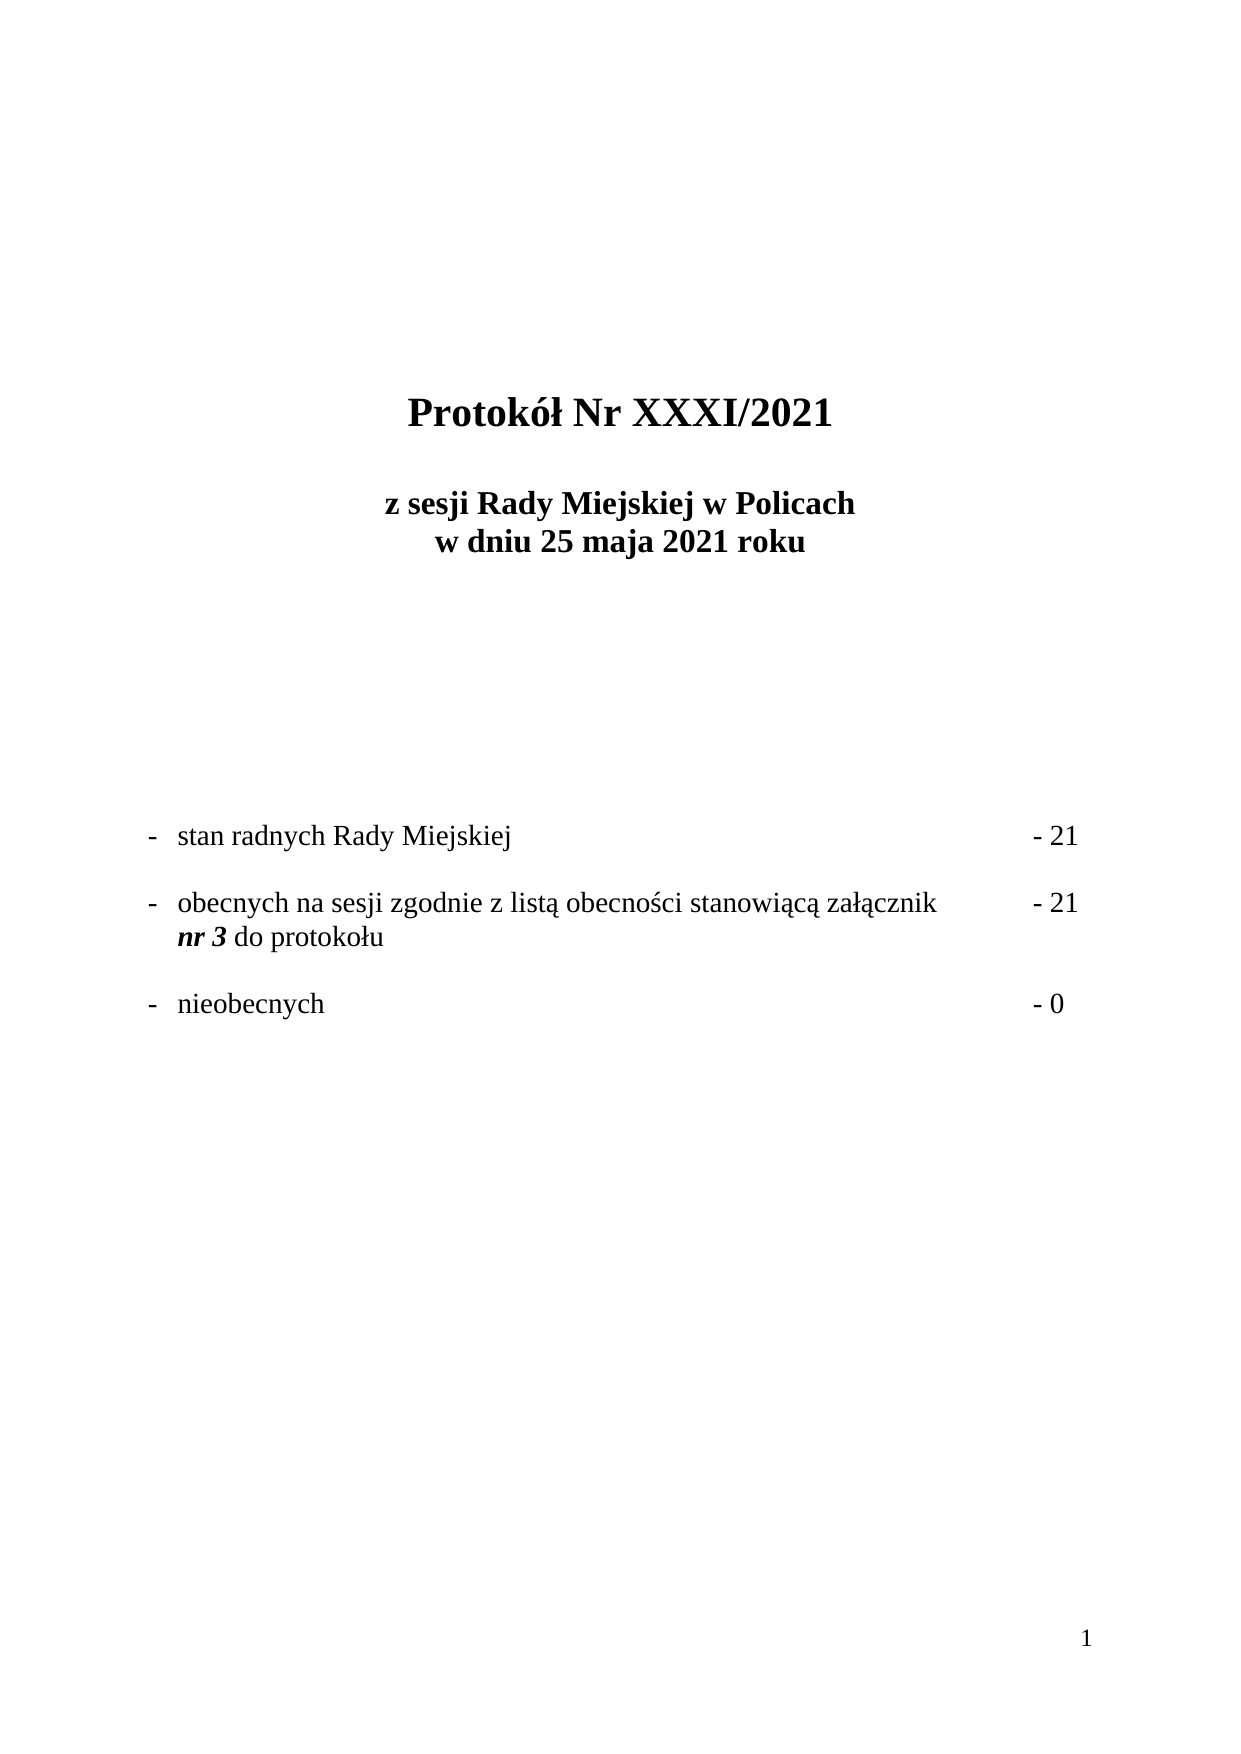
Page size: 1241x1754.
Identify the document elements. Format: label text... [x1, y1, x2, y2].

text - obecnych na sesji zgodnie z listą obecności stanowiącą załącznik - 21 [148, 886, 1093, 919]
text w dniu 25 maja 2021 roku [148, 521, 1093, 560]
title Protokół Nr XXXI/2021 [148, 387, 1093, 435]
text - stan radnych Rady Miejskiej - 21 [148, 818, 1093, 852]
text nr 3 do protokołu [148, 919, 1093, 953]
text z sesji Rady Miejskiej w Policach [148, 483, 1093, 521]
text - nieobecnych - 0 [148, 986, 1093, 1020]
